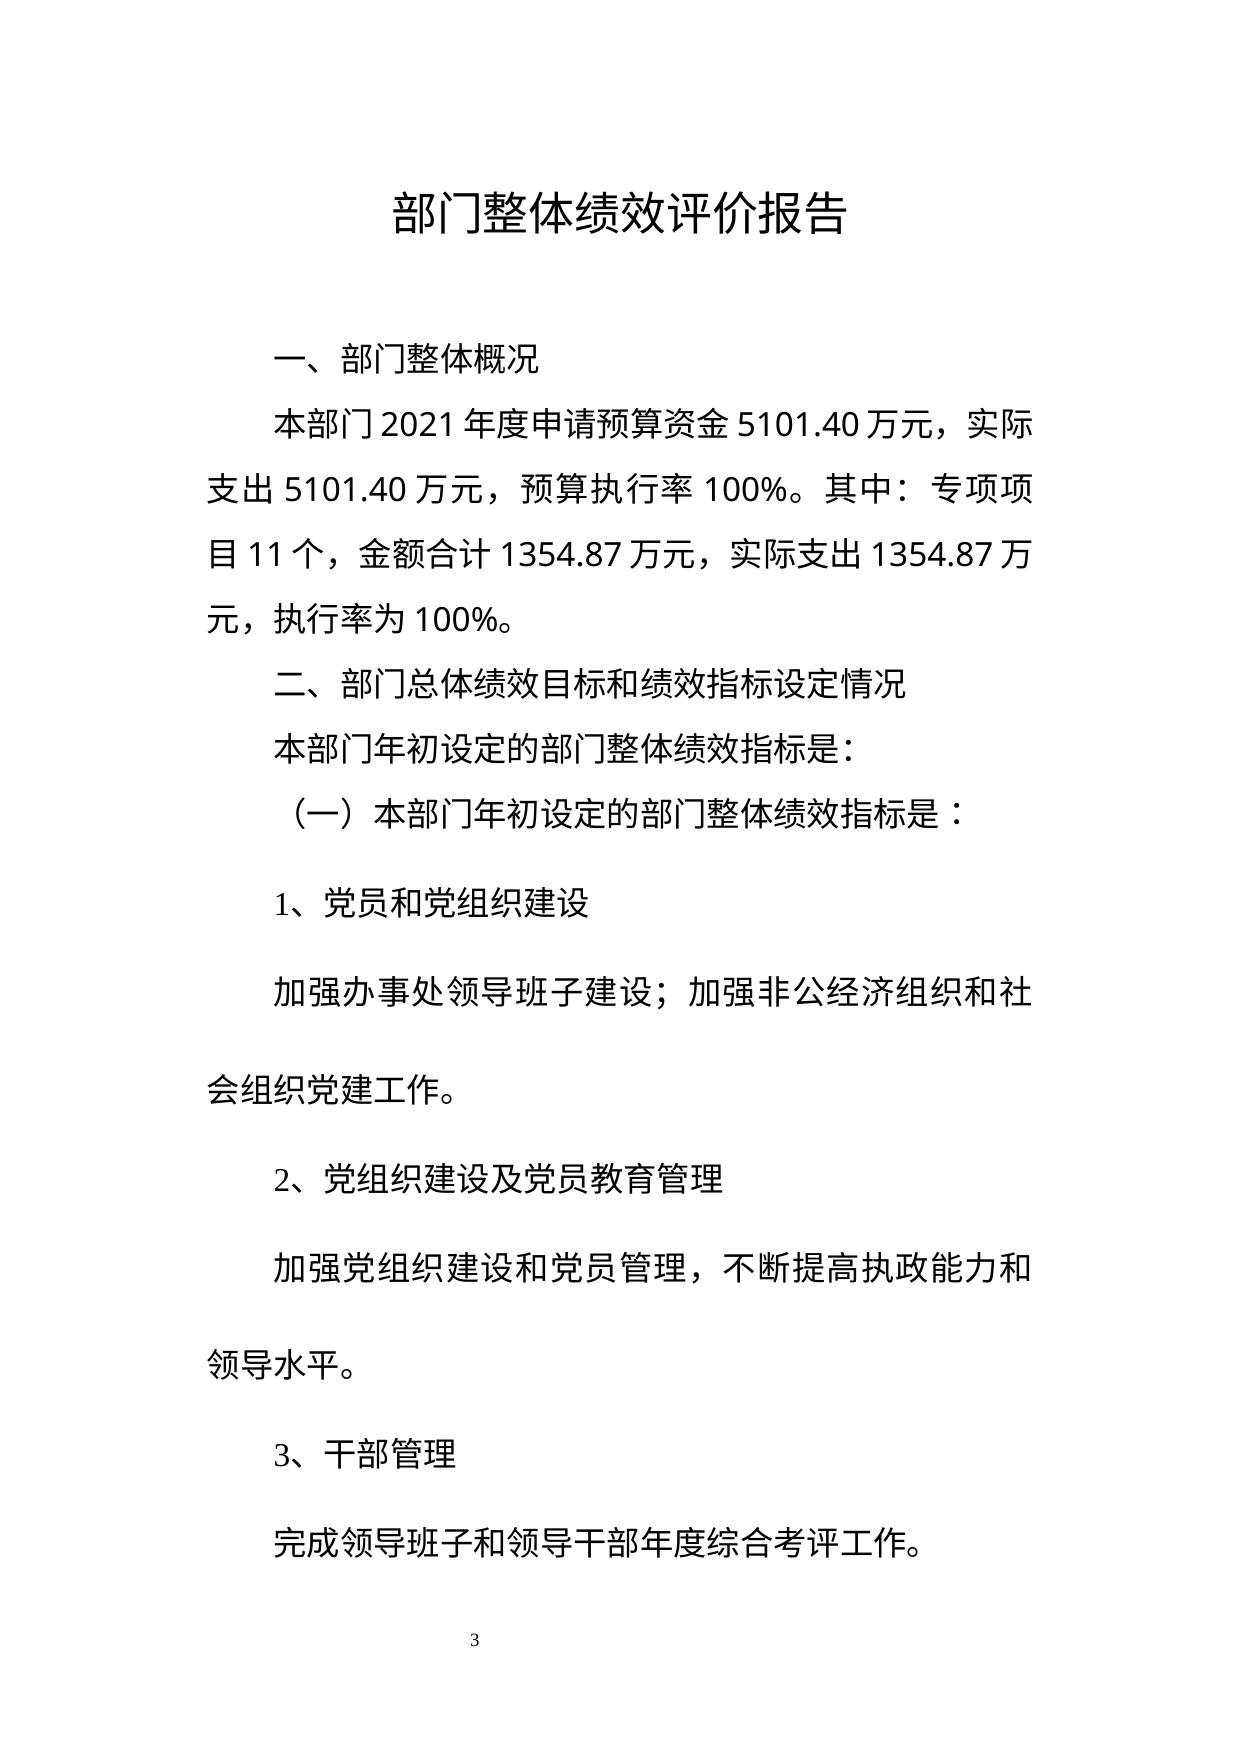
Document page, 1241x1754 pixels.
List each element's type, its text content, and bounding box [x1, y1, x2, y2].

text 本部门年初设定的部门整体绩效指标是： [207, 714, 1033, 779]
text 本部门2021年度申请预算资金5101.40万元，实际支出5101.40万元，预算执行率100%。其中：专项项目11个，金额合计1354.87万元，实际支出1354.87万元，执行率为100%。 [207, 389, 1033, 649]
list 加强党组织建设和党员管理，不断提高执政能力和领导水平。 [207, 1233, 1033, 1396]
list 加强办事处领导班子建设；加强非公经济组织和社会组织党建工作。 [207, 958, 1033, 1120]
text （一）本部门年初设定的部门整体绩效指标是： [207, 779, 1033, 844]
list 完成领导班子和领导干部年度综合考评工作。 [207, 1509, 1033, 1574]
text 一、部门整体概况 [207, 324, 1033, 389]
list 3、干部管理 [207, 1420, 1033, 1485]
list 2、党组织建设及党员教育管理 [207, 1144, 1033, 1209]
text 部门整体绩效评价报告 [207, 162, 1033, 259]
list 党员和党组织建设 [207, 868, 1033, 933]
text 二、部门总体绩效目标和绩效指标设定情况 [207, 649, 1033, 714]
